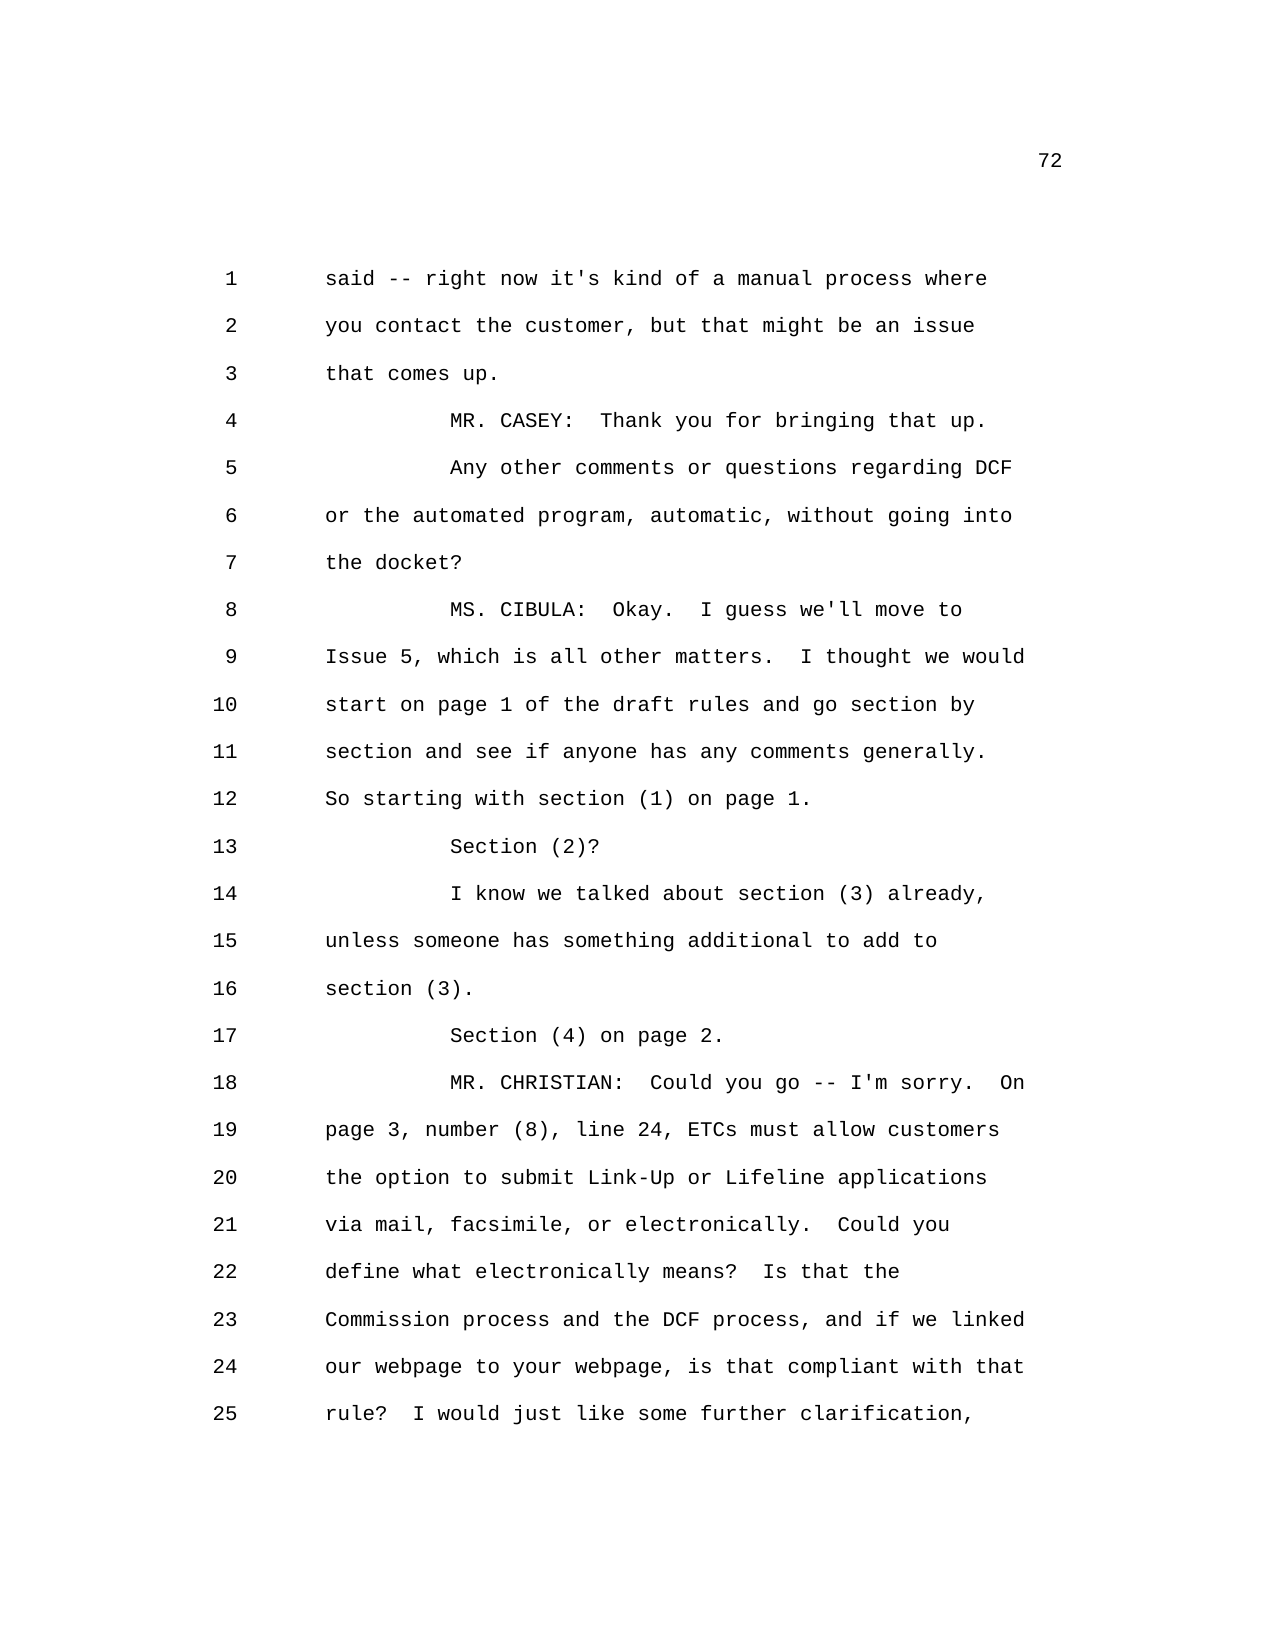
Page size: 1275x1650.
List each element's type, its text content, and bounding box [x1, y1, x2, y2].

text 19 page 3, number (8), line 24, ETCs must allow customers [137, 1119, 1138, 1143]
text 21 via mail, facsimile, or electronically. Could you [137, 1214, 1138, 1238]
text 72 [137, 150, 1138, 174]
text 25 rule? I would just like some further clarification, [137, 1403, 1138, 1427]
text 4 MR. CASEY: Thank you for bringing that up. [137, 410, 1138, 434]
text 6 or the automated program, automatic, without going into [137, 505, 1138, 528]
text 1 said -- right now it's kind of a manual process where [137, 268, 1138, 292]
text 8 MS. CIBULA: Okay. I guess we'll move to [137, 599, 1138, 623]
text 15 unless someone has something additional to add to [137, 930, 1138, 954]
text 12 So starting with section (1) on page 1. [137, 788, 1138, 812]
text 14 I know we talked about section (3) already, [137, 883, 1138, 907]
text 10 start on page 1 of the draft rules and go section by [137, 694, 1138, 717]
text 23 Commission process and the DCF process, and if we linked [137, 1309, 1138, 1332]
text 22 define what electronically means? Is that the [137, 1261, 1138, 1285]
text 7 the docket? [137, 552, 1138, 576]
text 24 our webpage to your webpage, is that compliant with that [137, 1356, 1138, 1379]
text 17 Section (4) on page 2. [137, 1025, 1138, 1048]
text 16 section (3). [137, 978, 1138, 1001]
text 2 you contact the customer, but that might be an issue [137, 316, 1138, 339]
text 11 section and see if anyone has any comments generally. [137, 741, 1138, 765]
text 3 that comes up. [137, 363, 1138, 386]
text 18 MR. CHRISTIAN: Could you go -- I'm sorry. On [137, 1072, 1138, 1096]
text 5 Any other comments or questions regarding DCF [137, 457, 1138, 481]
text 13 Section (2)? [137, 836, 1138, 859]
text 20 the option to submit Link-Up or Lifeline applications [137, 1167, 1138, 1190]
text 9 Issue 5, which is all other matters. I thought we would [137, 647, 1138, 670]
